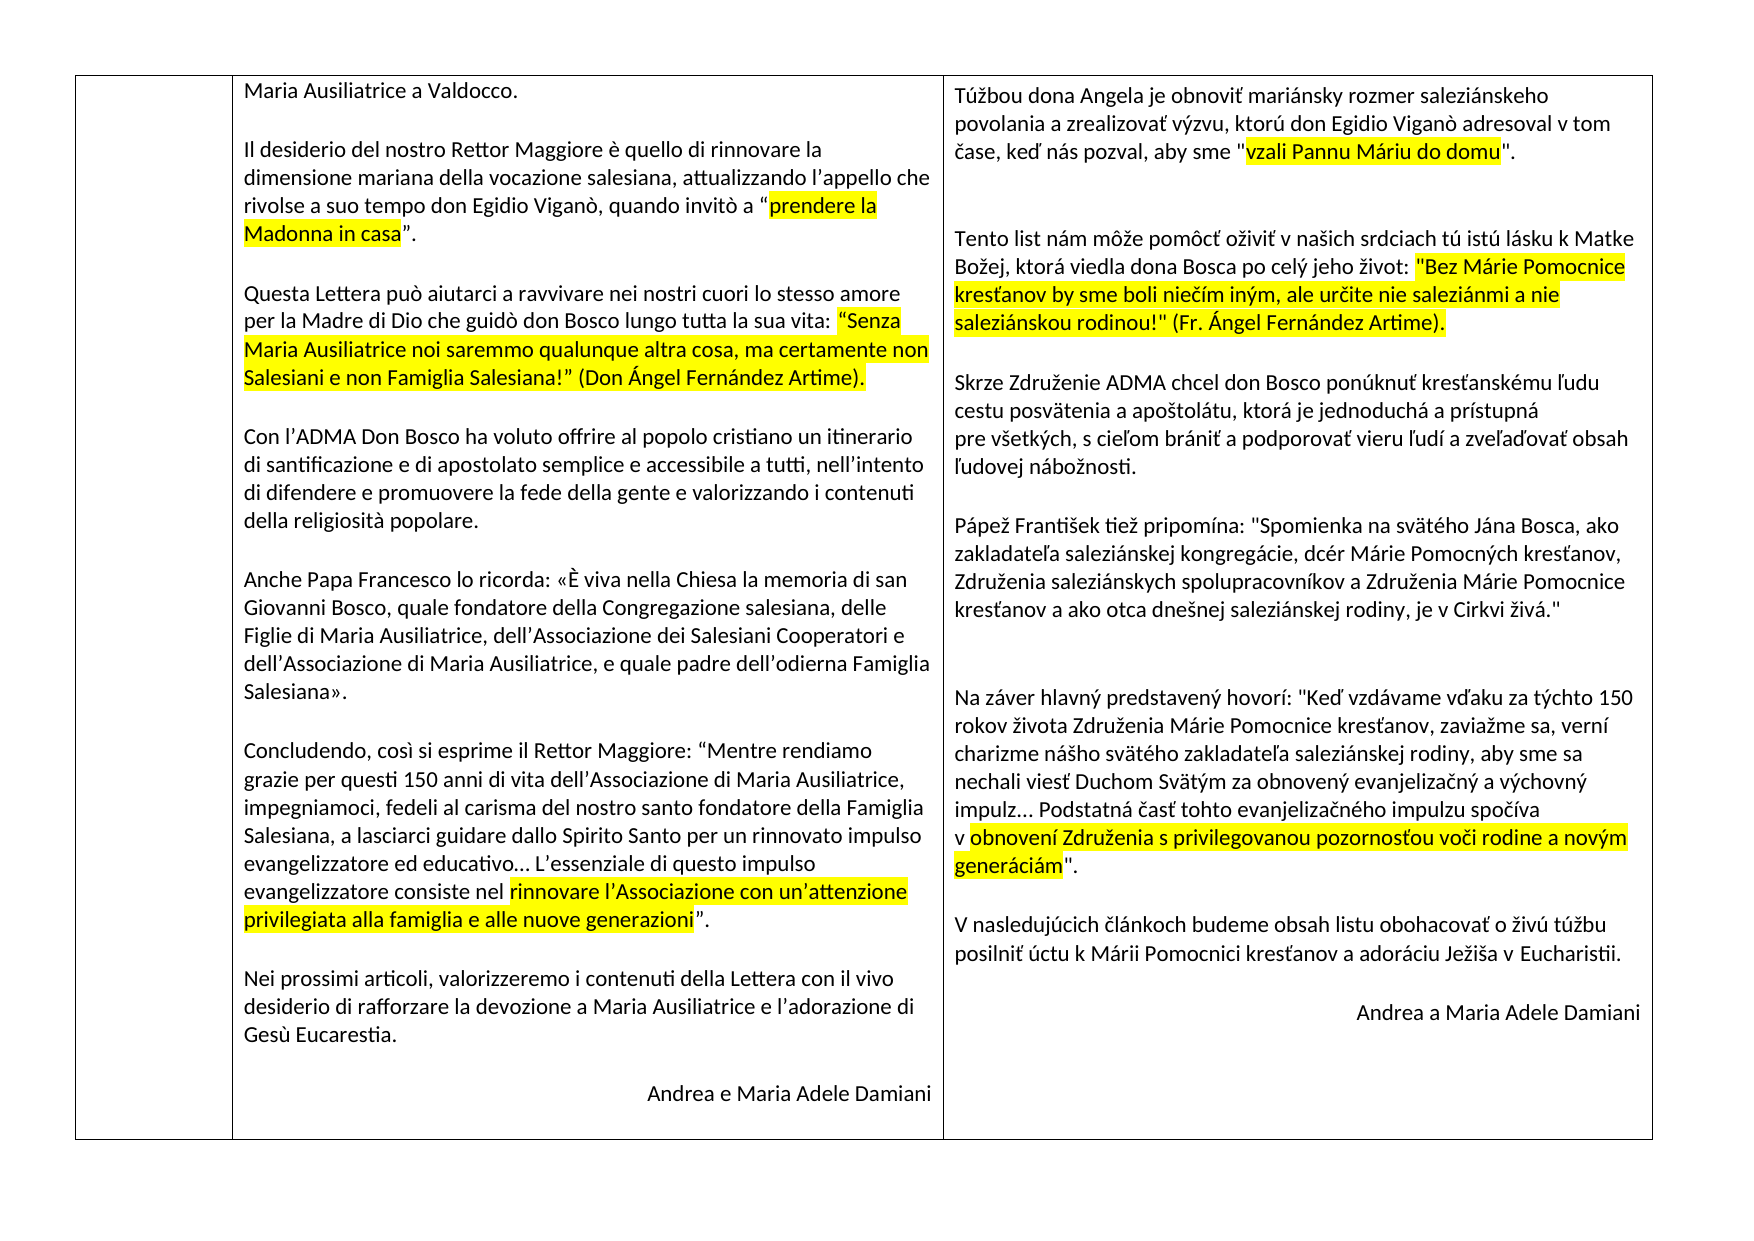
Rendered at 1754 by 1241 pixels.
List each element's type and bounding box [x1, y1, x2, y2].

table_cell [944, 76, 1652, 1139]
table_cell [233, 76, 943, 1139]
table_cell [76, 76, 232, 1139]
